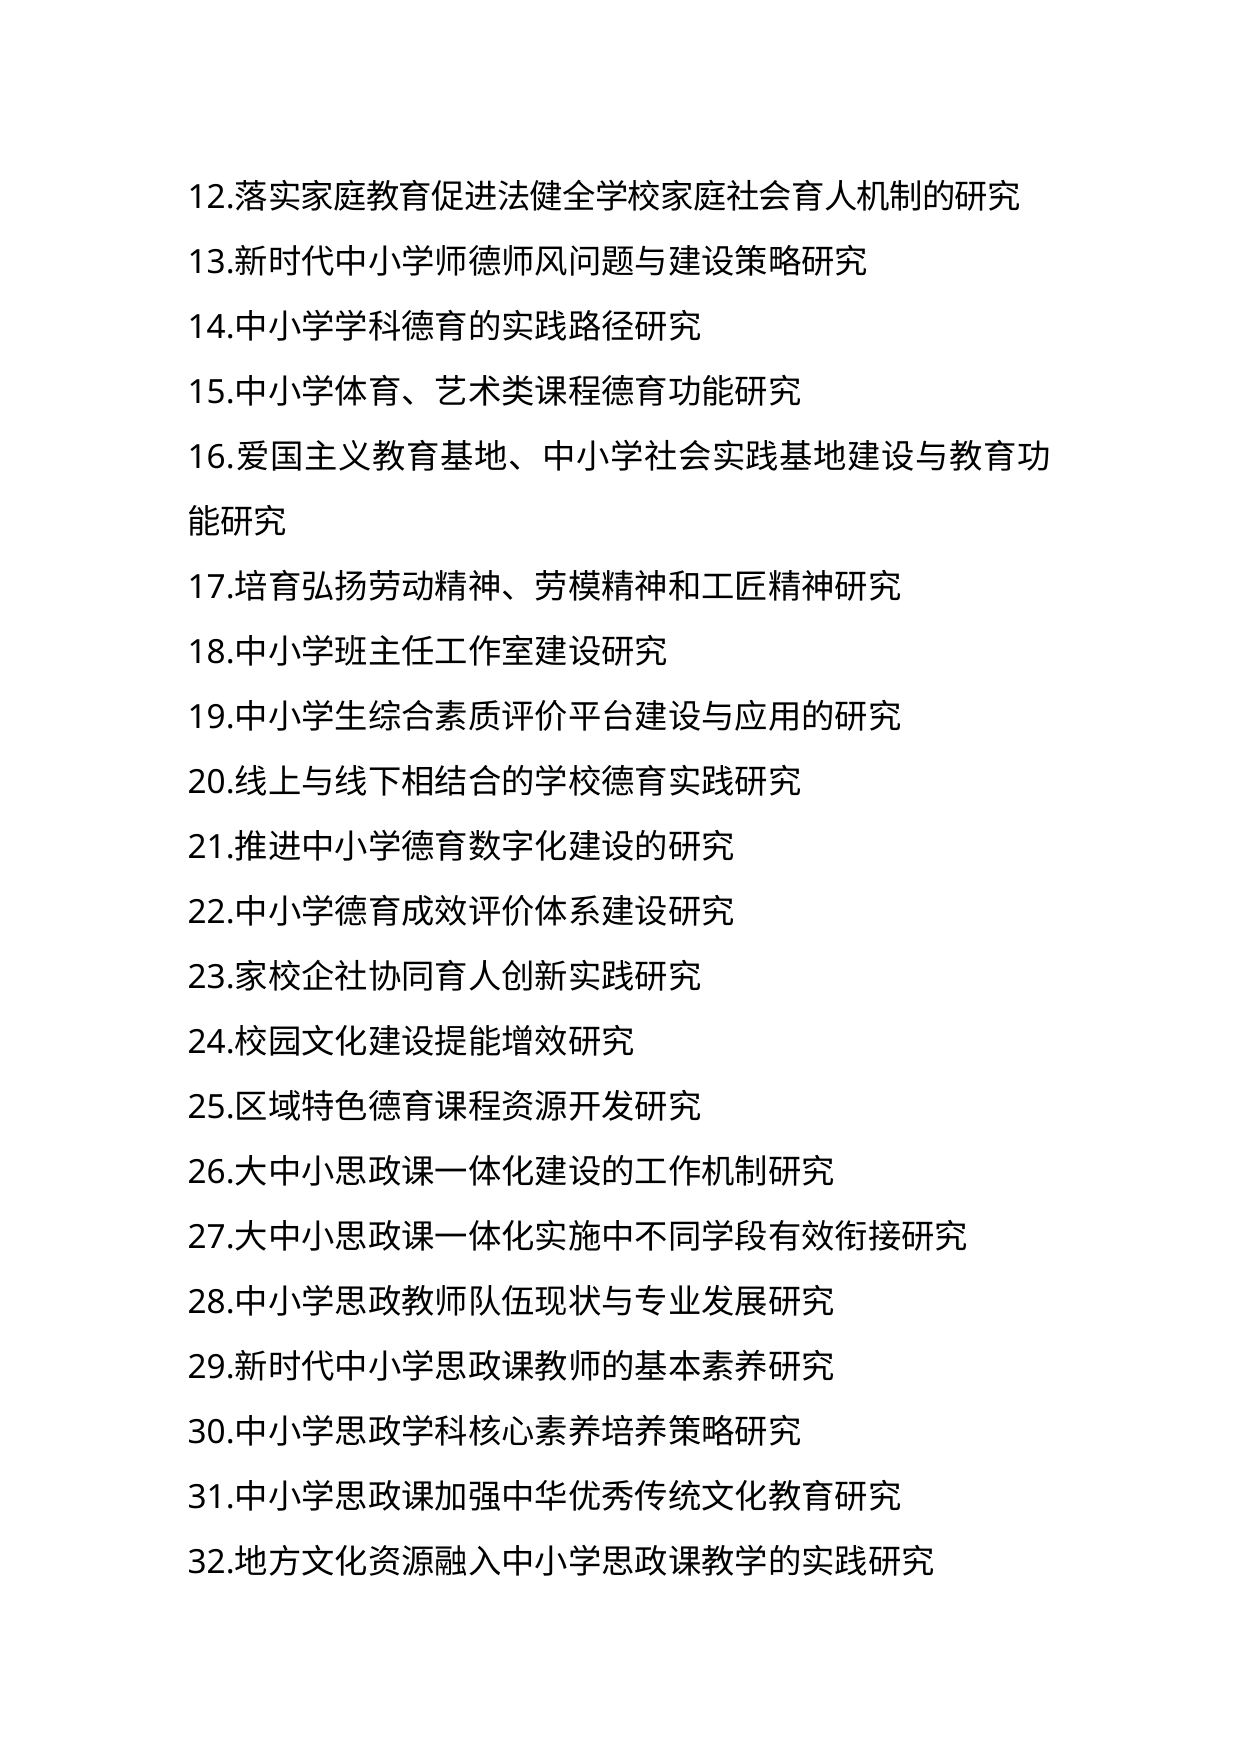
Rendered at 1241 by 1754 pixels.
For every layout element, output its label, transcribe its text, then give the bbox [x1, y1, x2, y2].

text 19.中小学生综合素质评价平台建设与应用的研究 [187, 682, 1053, 747]
text 18.中小学班主任工作室建设研究 [187, 617, 1053, 682]
text 28.中小学思政教师队伍现状与专业发展研究 [187, 1267, 1053, 1332]
text 31.中小学思政课加强中华优秀传统文化教育研究 [187, 1462, 1053, 1527]
text 23.家校企社协同育人创新实践研究 [187, 942, 1053, 1007]
text 29.新时代中小学思政课教师的基本素养研究 [187, 1332, 1053, 1397]
text 14.中小学学科德育的实践路径研究 [187, 292, 1053, 357]
text 20.线上与线下相结合的学校德育实践研究 [187, 747, 1053, 812]
text 26.大中小思政课一体化建设的工作机制研究 [187, 1137, 1053, 1202]
text 16.爱国主义教育基地、中小学社会实践基地建设与教育功能研究 [187, 422, 1053, 552]
text 32.地方文化资源融入中小学思政课教学的实践研究 [187, 1527, 1053, 1592]
text 22.中小学德育成效评价体系建设研究 [187, 877, 1053, 942]
text 12.落实家庭教育促进法健全学校家庭社会育人机制的研究 [187, 162, 1053, 227]
text 25.区域特色德育课程资源开发研究 [187, 1072, 1053, 1137]
text 24.校园文化建设提能增效研究 [187, 1007, 1053, 1072]
text 13.新时代中小学师德师风问题与建设策略研究 [187, 227, 1053, 292]
text 30.中小学思政学科核心素养培养策略研究 [187, 1397, 1053, 1462]
text 15.中小学体育、艺术类课程德育功能研究 [187, 357, 1053, 422]
text 21.推进中小学德育数字化建设的研究 [187, 812, 1053, 877]
text 27.大中小思政课一体化实施中不同学段有效衔接研究 [187, 1202, 1053, 1267]
text 17.培育弘扬劳动精神、劳模精神和工匠精神研究 [187, 552, 1053, 617]
